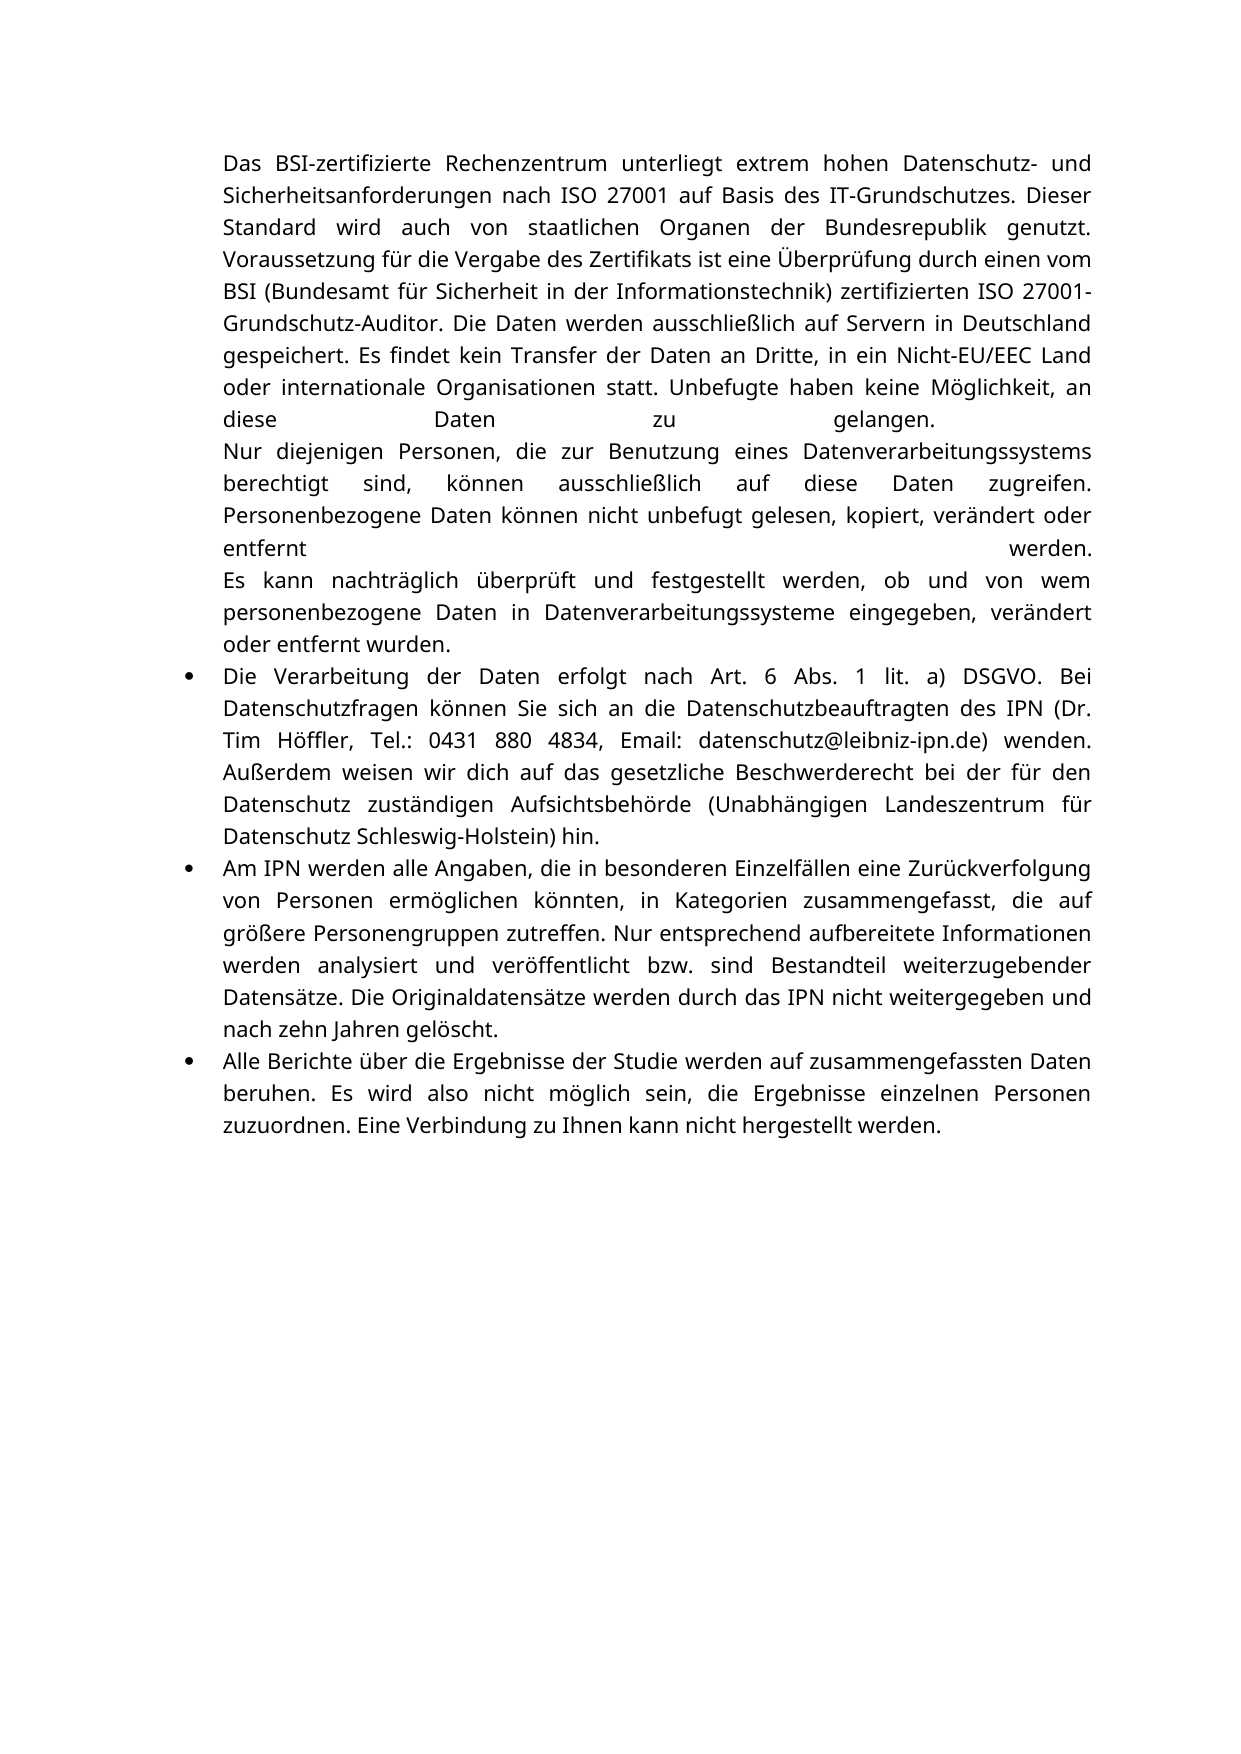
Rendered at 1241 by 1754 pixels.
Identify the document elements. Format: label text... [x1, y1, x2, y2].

list Alle Berichte über die Ergebnisse der Studie werden auf zusammengefassten Daten beruhen. Es wird also nicht möglich sein, die Ergebnisse einzelnen Personen zuzuordnen. Eine Verbindung zu Ihnen kann nicht hergestellt werden. [185, 1046, 1093, 1140]
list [185, 148, 1093, 659]
list Am IPN werden alle Angaben, die in besonderen Einzelfällen eine Zurückverfolgung von Personen ermöglichen könnten, in Kategorien zusammengefasst, die auf größere Personengruppen zutreffen. Nur entsprechend aufbereitete Informationen werden analysiert und veröffentlicht bzw. sind Bestandteil weiterzugebender Datensätze. Die Originaldatensätze werden durch das IPN nicht weitergegeben und nach zehn Jahren gelöscht. [185, 853, 1093, 1044]
list Die Verarbeitung der Daten erfolgt nach Art. 6 Abs. 1 lit. a) DSGVO. Bei Datenschutzfragen können Sie sich an die Datenschutzbeauftragten des IPN (Dr. Tim Höffler, Tel.: 0431 880 4834, Email: datenschutz@leibniz-ipn.de) wenden. Außerdem weisen wir dich auf das gesetzliche Beschwerderecht bei der für den Datenschutz zuständigen Aufsichtsbehörde (Unabhängigen Landeszentrum für Datenschutz Schleswig-Holstein) hin. [185, 661, 1093, 851]
